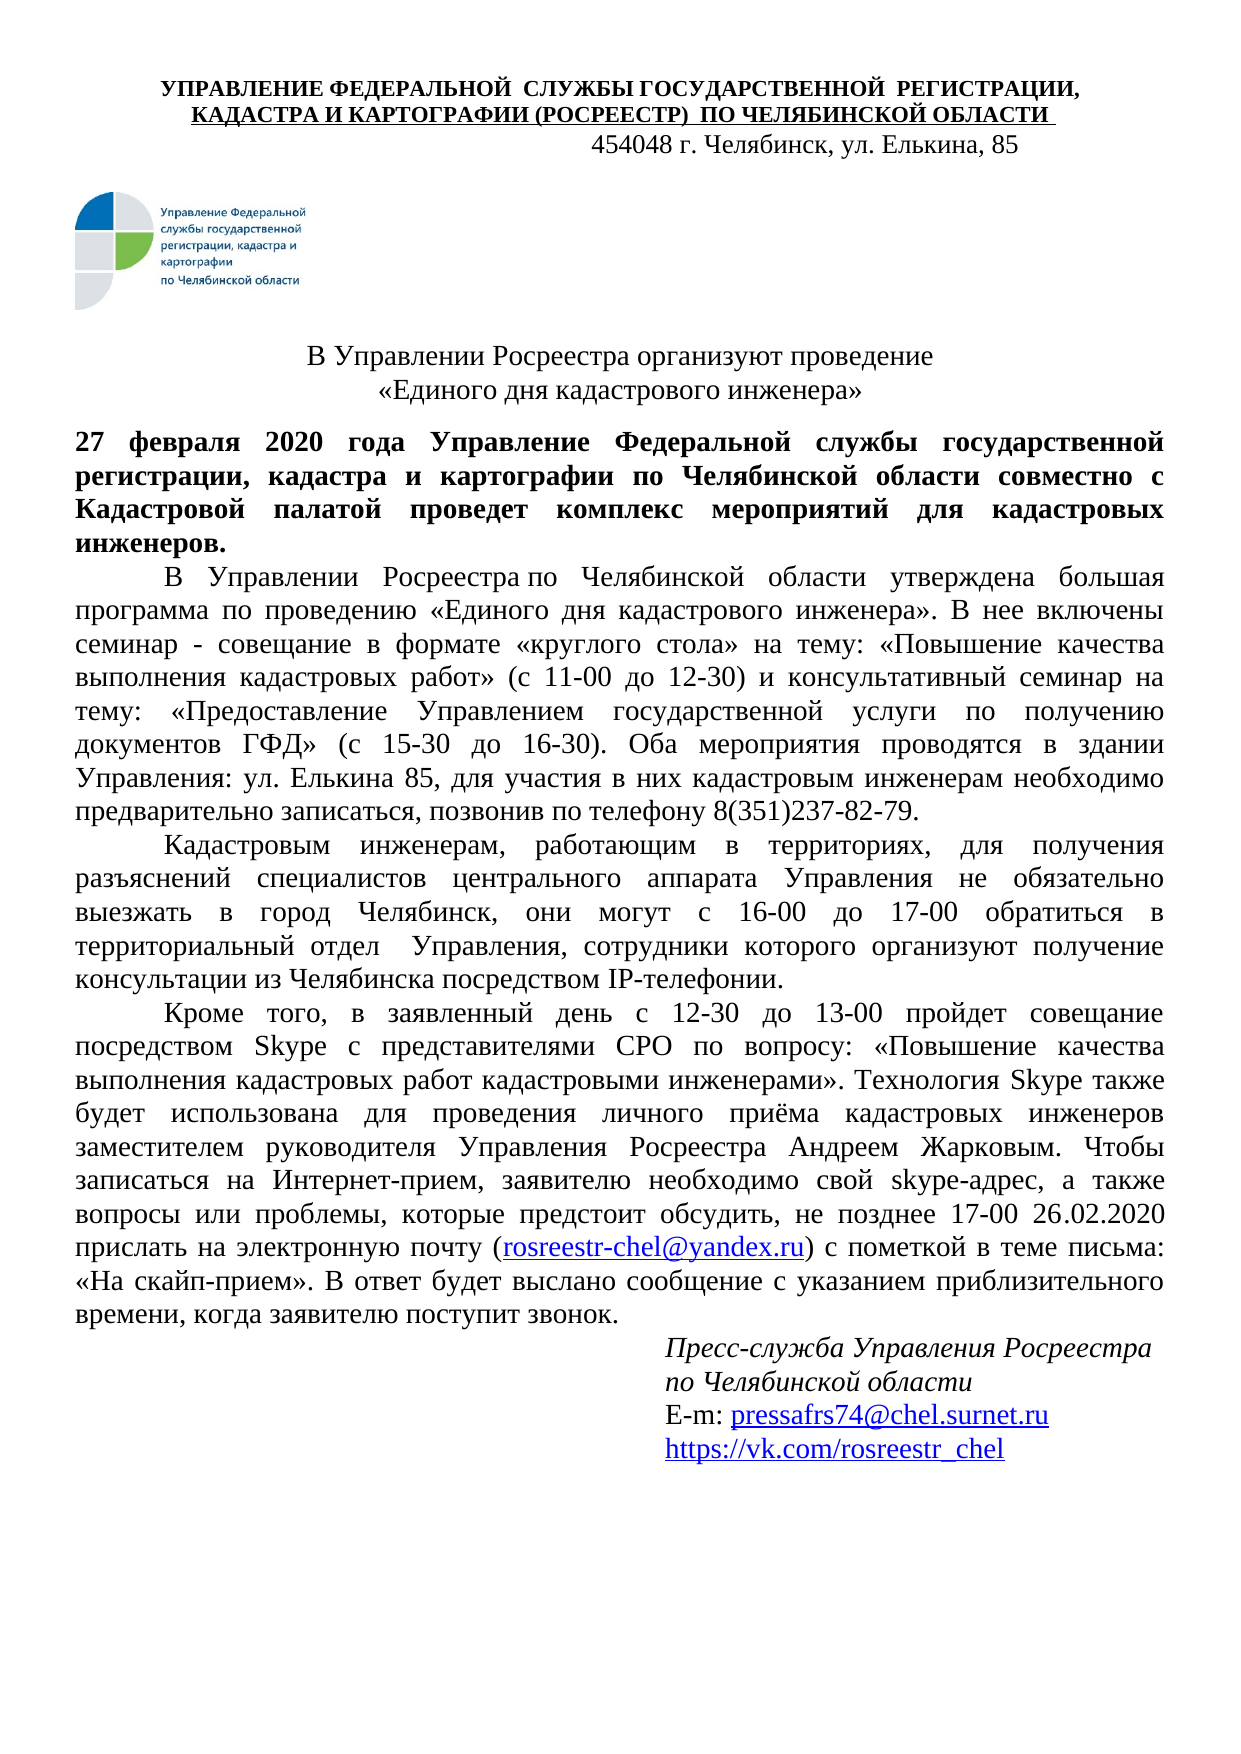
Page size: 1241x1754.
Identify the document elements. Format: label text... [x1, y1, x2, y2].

text по Челябинской области [591, 1364, 1165, 1397]
text В Управлении Росреестра организуют проведение [75, 338, 1165, 372]
text КАДАСТРА И КАРТОГРАФИИ (РОСРЕЕСТР) ПО ЧЕЛЯБИНСКОЙ ОБЛАСТИ [75, 101, 1165, 128]
text «Единого дня кадастрового инженера» [75, 372, 1165, 405]
text Кадастровым инженерам, работающим в территориях, для получения разъяснений специалистов центрального аппарата Управления не обязательно выезжать в город Челябинск, они могут с 16-00 до 17-00 обратиться в территориальный отдел Управления, сотрудники которого организуют получение консультации из Челябинска посредством IР-телефонии. [75, 827, 1165, 995]
text В Управлении Росреестра по Челябинской области утверждена большая программа по проведению «Единого дня кадастрового инженера». В нее включены семинар - совещание в формате «круглого стола» на тему: «Повышение качества выполнения кадастровых работ» (с 11-00 до 12-30) и консультативный семинар на тему: «Предоставление Управлением государственной услуги по получению документов ГФД» (с 15-30 до 16-30). Оба мероприятия проводятся в здании Управления: ул. Елькина 85, для участия в них кадастровым инженерам необходимо предварительно записаться, позвонив по телефону 8(351)237-82-79. [75, 559, 1165, 827]
text Пресс-служба Управления Росреестра [591, 1330, 1165, 1364]
text Кроме того, в заявленный день с 12-30 до 13-00 пройдет совещание посредством Skype с представителями СРО по вопросу: «Повышение качества выполнения кадастровых работ кадастровыми инженерами». Технология Skype также будет использована для проведения личного приёма кадастровых инженеров заместителем руководителя Управления Росреестра Андреем Жарковым. Чтобы записаться на Интернет-прием, заявителю необходимо свой skype-адрес, а также вопросы или проблемы, которые предстоит обсудить, не позднее 17-00 26.02.2020 прислать на электронную почту (rosreestr-chel@yandex.ru) с пометкой в теме письма: «На скайп-прием». В ответ будет выслано сообщение с указанием приблизительного времени, когда заявителю поступит звонок. [75, 995, 1165, 1330]
text https://vk.com/rosreestr_chel [591, 1431, 1165, 1464]
text . Челябинск, ул. Елькина, 85 [75, 128, 1165, 159]
text E-m: pressafrs74@chel.surnet.ru [75, 1397, 1165, 1431]
text УПРАВЛЕНИЕ ФЕДЕРАЛЬНОЙ СЛУЖБЫ ГОСУДАРСТВЕННОЙ РЕГИСТРАЦИИ, [75, 75, 1165, 101]
text 27 февраля 2020 года Управление Федеральной службы государственной регистрации, кадастра и картографии по Челябинской области совместно с Кадастровой палатой проведет комплекс мероприятий для кадастровых инженеров. [75, 424, 1165, 559]
picture [75, 192, 309, 310]
